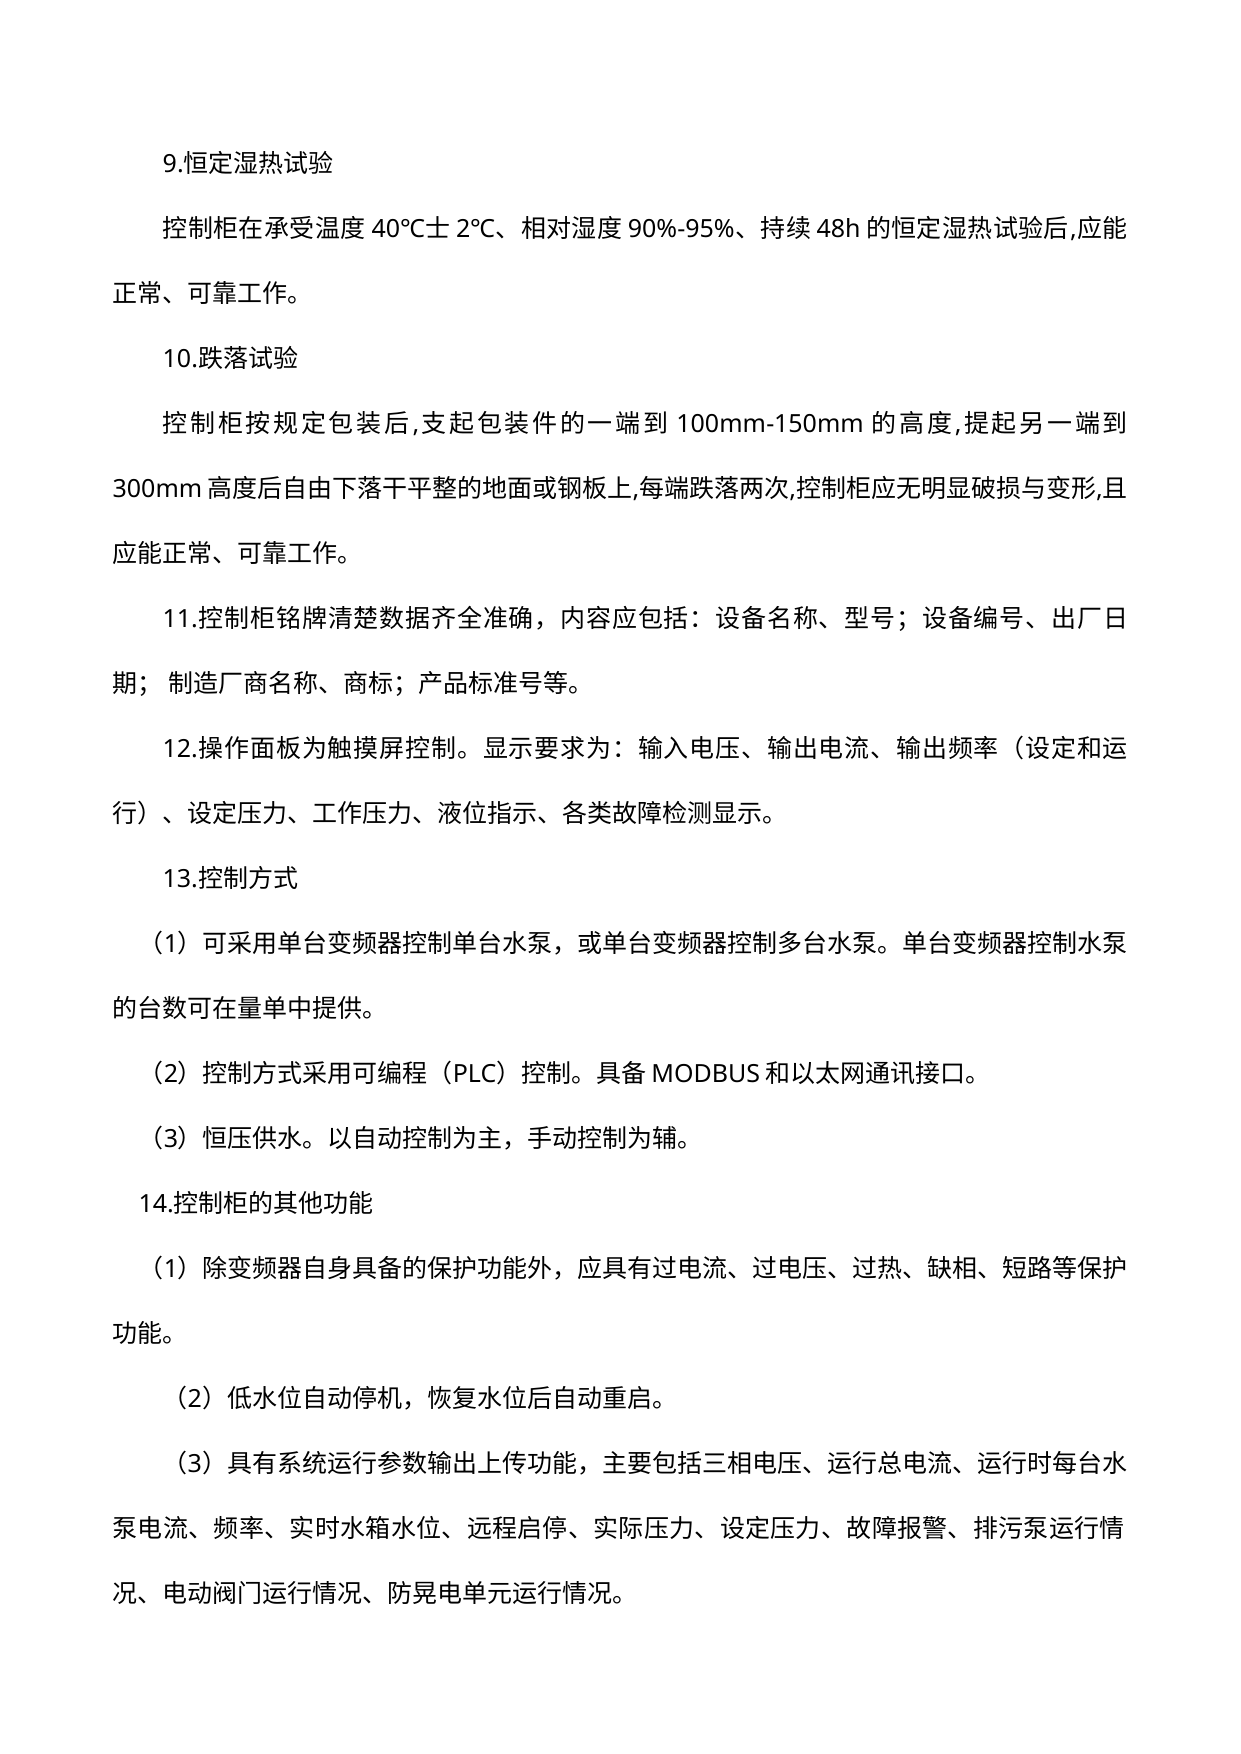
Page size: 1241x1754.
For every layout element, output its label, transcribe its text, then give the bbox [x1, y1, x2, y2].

text 12.操作面板为触摸屏控制。显示要求为：输入电压、输出电流、输出频率（设定和运行）、设定压力、工作压力、液位指示、各类故障检测显示。 [112, 714, 1128, 844]
text 控制柜在承受温度40℃士2℃、相对湿度90%-95%、持续48h的恒定湿热试验后,应能正常、可靠工作。 [112, 194, 1128, 324]
text 11.控制柜铭牌清楚数据齐全准确，内容应包括：设备名称、型号；设备编号、出厂日期； 制造厂商名称、商标；产品标准号等。 [112, 584, 1128, 714]
text （3）具有系统运行参数输出上传功能，主要包括三相电压、运行总电流、运行时每台水泵电流、频率、实时水箱水位、远程启停、实际压力、设定压力、故障报警、排污泵运行情况、电动阀门运行情况、防晃电单元运行情况。 [112, 1429, 1128, 1624]
text （2）低水位自动停机，恢复水位后自动重启。 [112, 1364, 1128, 1429]
list （1）可采用单台变频器控制单台水泵，或单台变频器控制多台水泵。单台变频器控制水泵的台数可在量单中提供。 [112, 909, 1128, 1039]
text 控制柜按规定包装后,支起包装件的一端到100mm-150mm的高度,提起另一端到300mm高度后自由下落干平整的地面或钢板上,每端跌落两次,控制柜应无明显破损与变形,且应能正常、可靠工作。 [112, 389, 1128, 584]
text 9.恒定湿热试验 [112, 129, 1128, 194]
list （2）控制方式采用可编程（PLC）控制。具备MODBUS和以太网通讯接口。 [112, 1039, 1128, 1104]
list （3）恒压供水。以自动控制为主，手动控制为辅。 [112, 1104, 1128, 1169]
list 13.控制方式 [112, 844, 1128, 909]
list （1）除变频器自身具备的保护功能外，应具有过电流、过电压、过热、缺相、短路等保护功能。 [112, 1234, 1128, 1364]
text 10.跌落试验 [112, 324, 1128, 389]
list 14.控制柜的其他功能 [112, 1169, 1128, 1234]
